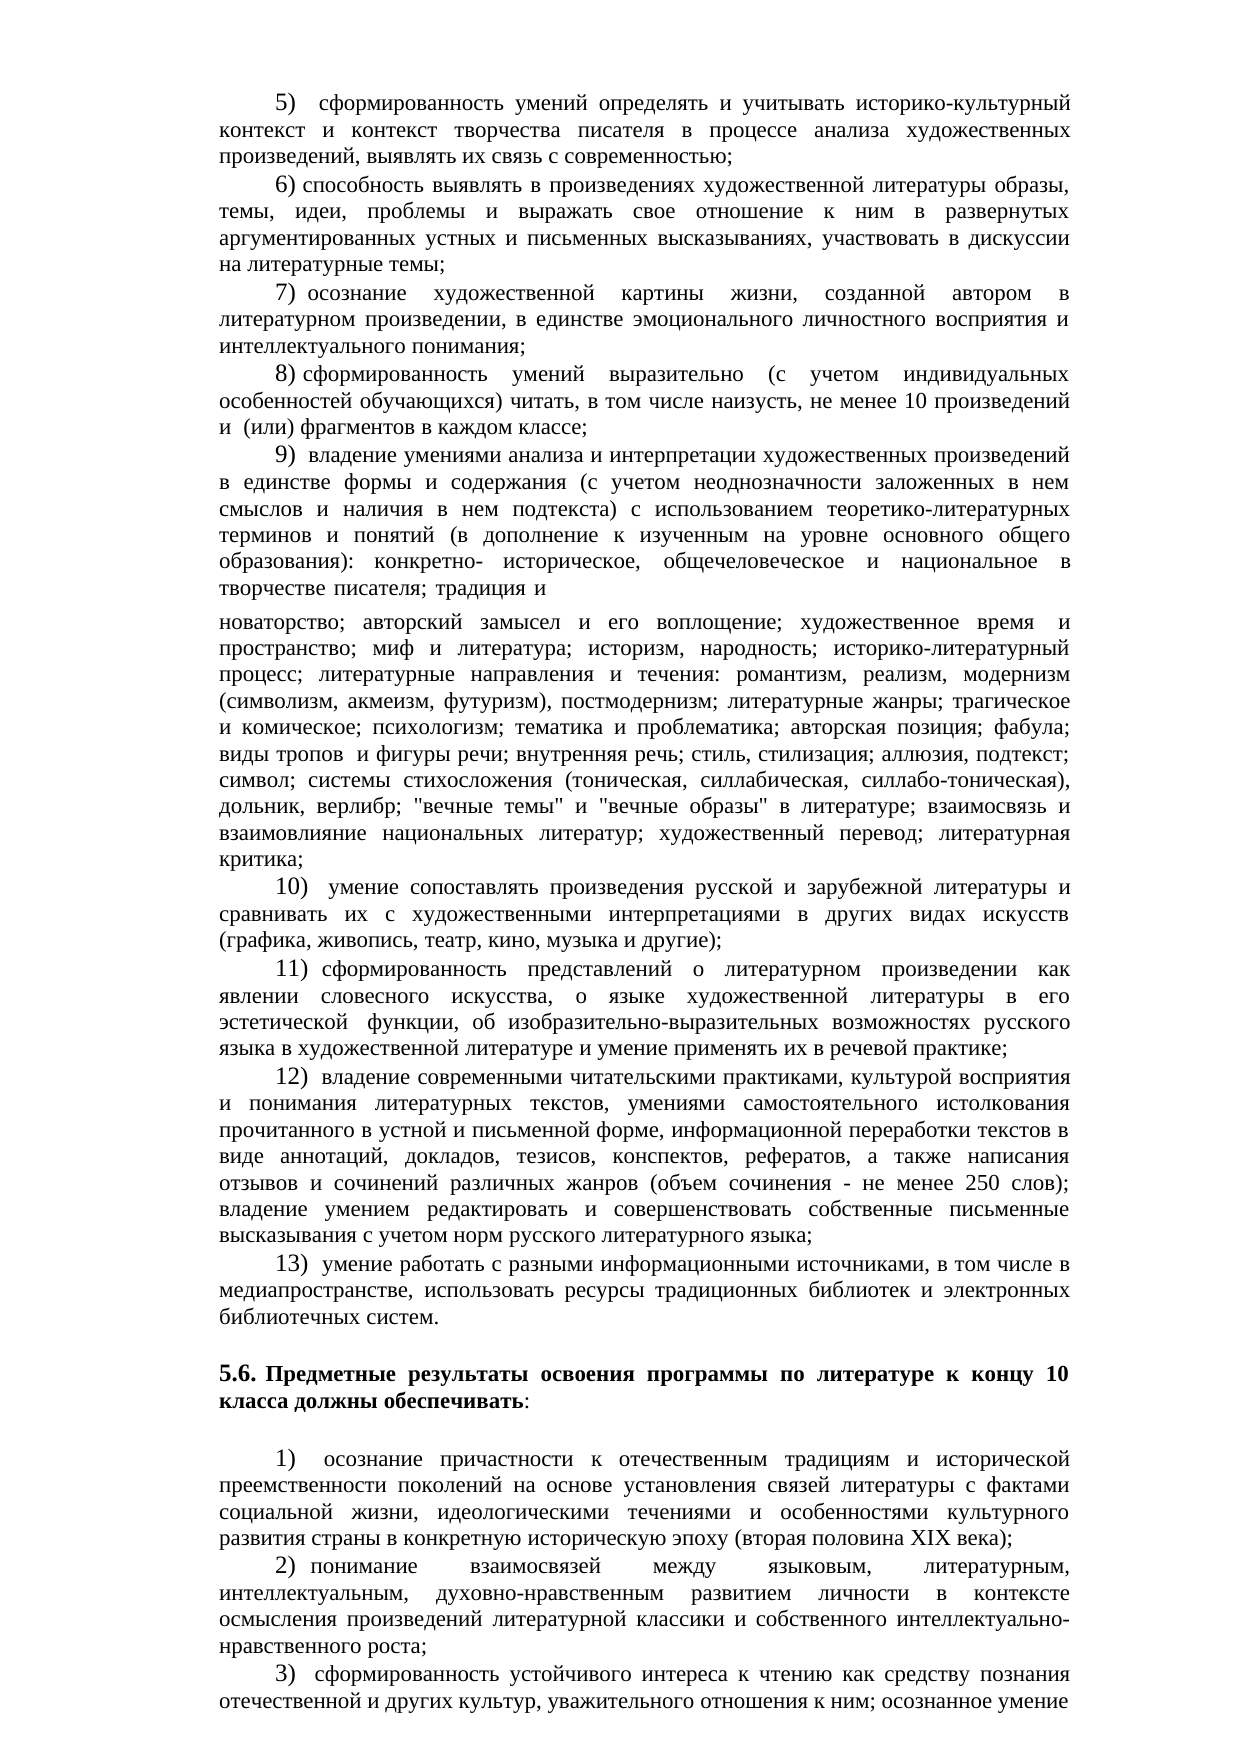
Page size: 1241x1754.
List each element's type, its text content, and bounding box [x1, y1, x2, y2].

list умение сопоставлять произведения русской и зарубежной литературы и сравнивать их с художественными интерпретациями в других видах искусств (графика, живопись, театр, кино, музыка и другие); [219, 871, 1071, 953]
list сформированность представлений о литературном произведении как явлении словесного искусства, о языке художественной литературы в его эстетической функции, об изобразительно-выразительных возможностях русского языка в художественной литературе и умение применять их в речевой практике; [219, 953, 1070, 1061]
list умение работать с разными информационными источниками, в том числе в медиапространстве, использовать ресурсы традиционных библиотек и электронных библиотечных систем. [219, 1248, 1070, 1329]
list сформированность умений выразительно (с учетом индивидуальных особенностей обучающихся) читать, в том числе наизусть, не менее 10 произведений и (или) фрагментов в каждом классе; [219, 358, 1070, 439]
list осознание причастности к отечественным традициям и исторической преемственности поколений на основе установления связей литературы с фактами социальной жизни, идеологическими течениями и особенностями культурного развития страны в конкретную историческую эпоху (вторая половина XIX века); [219, 1443, 1070, 1550]
text новаторство; авторский замысел и его воплощение; художественное время и пространство; миф и литература; историзм, народность; историко-литературный процесс; литературные направления и течения: романтизм, реализм, модернизм (символизм, акмеизм, футуризм), постмодернизм; литературные жанры; трагическое и комическое; психологизм; тематика и проблематика; авторская позиция; фабула; виды тропов и фигуры речи; внутренняя речь; стиль, стилизация; аллюзия, подтекст; символ; системы стихосложения (тоническая, силлабическая, силлабо-тоническая), дольник, верлибр; "вечные темы" и "вечные образы" в литературе; взаимосвязь и взаимовлияние национальных литератур; художественный перевод; литературная критика; [219, 608, 1071, 871]
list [219, 1658, 1070, 1713]
list осознание художественной картины жизни, созданной автором в литературном произведении, в единстве эмоционального личностного восприятия и интеллектуального понимания; [219, 277, 1070, 358]
list понимание взаимосвязей между языковым, литературным, интеллектуальным, духовно-нравственным развитием личности в контексте осмысления произведений литературной классики и собственного интеллектуально-нравственного роста; [219, 1550, 1070, 1658]
list владение умениями анализа и интерпретации художественных произведений в единстве формы и содержания (с учетом неоднозначности заложенных в нем смыслов и наличия в нем подтекста) с использованием теоретико-литературных терминов и понятий (в дополнение к изученным на уровне основного общего образования): конкретно- историческое, общечеловеческое и национальное в творчестве писателя; традиция и [219, 439, 1071, 600]
list сформированность умений определять и учитывать историко-культурный контекст и контекст творчества писателя в процессе анализа художественных произведений, выявлять их связь с современностью; [219, 87, 1071, 169]
list владение современными читательскими практиками, культурой восприятия и понимания литературных текстов, умениями самостоятельного истолкования прочитанного в устной и письменной форме, информационной переработки текстов в виде аннотаций, докладов, тезисов, конспектов, рефератов, а также написания отзывов и сочинений различных жанров (объем сочинения - не менее 250 слов); владение умением редактировать и совершенствовать собственные письменные высказывания с учетом норм русского литературного языка; [219, 1061, 1070, 1248]
list способность выявлять в произведениях художественной литературы образы, темы, идеи, проблемы и выражать свое отношение к ним в развернутых аргументированных устных и письменных высказываниях, участвовать в дискуссии на литературные темы; [219, 169, 1070, 277]
subtitle Предметные результаты освоения программы по литературе к концу 10 класса должны обеспечивать: [219, 1358, 1070, 1413]
